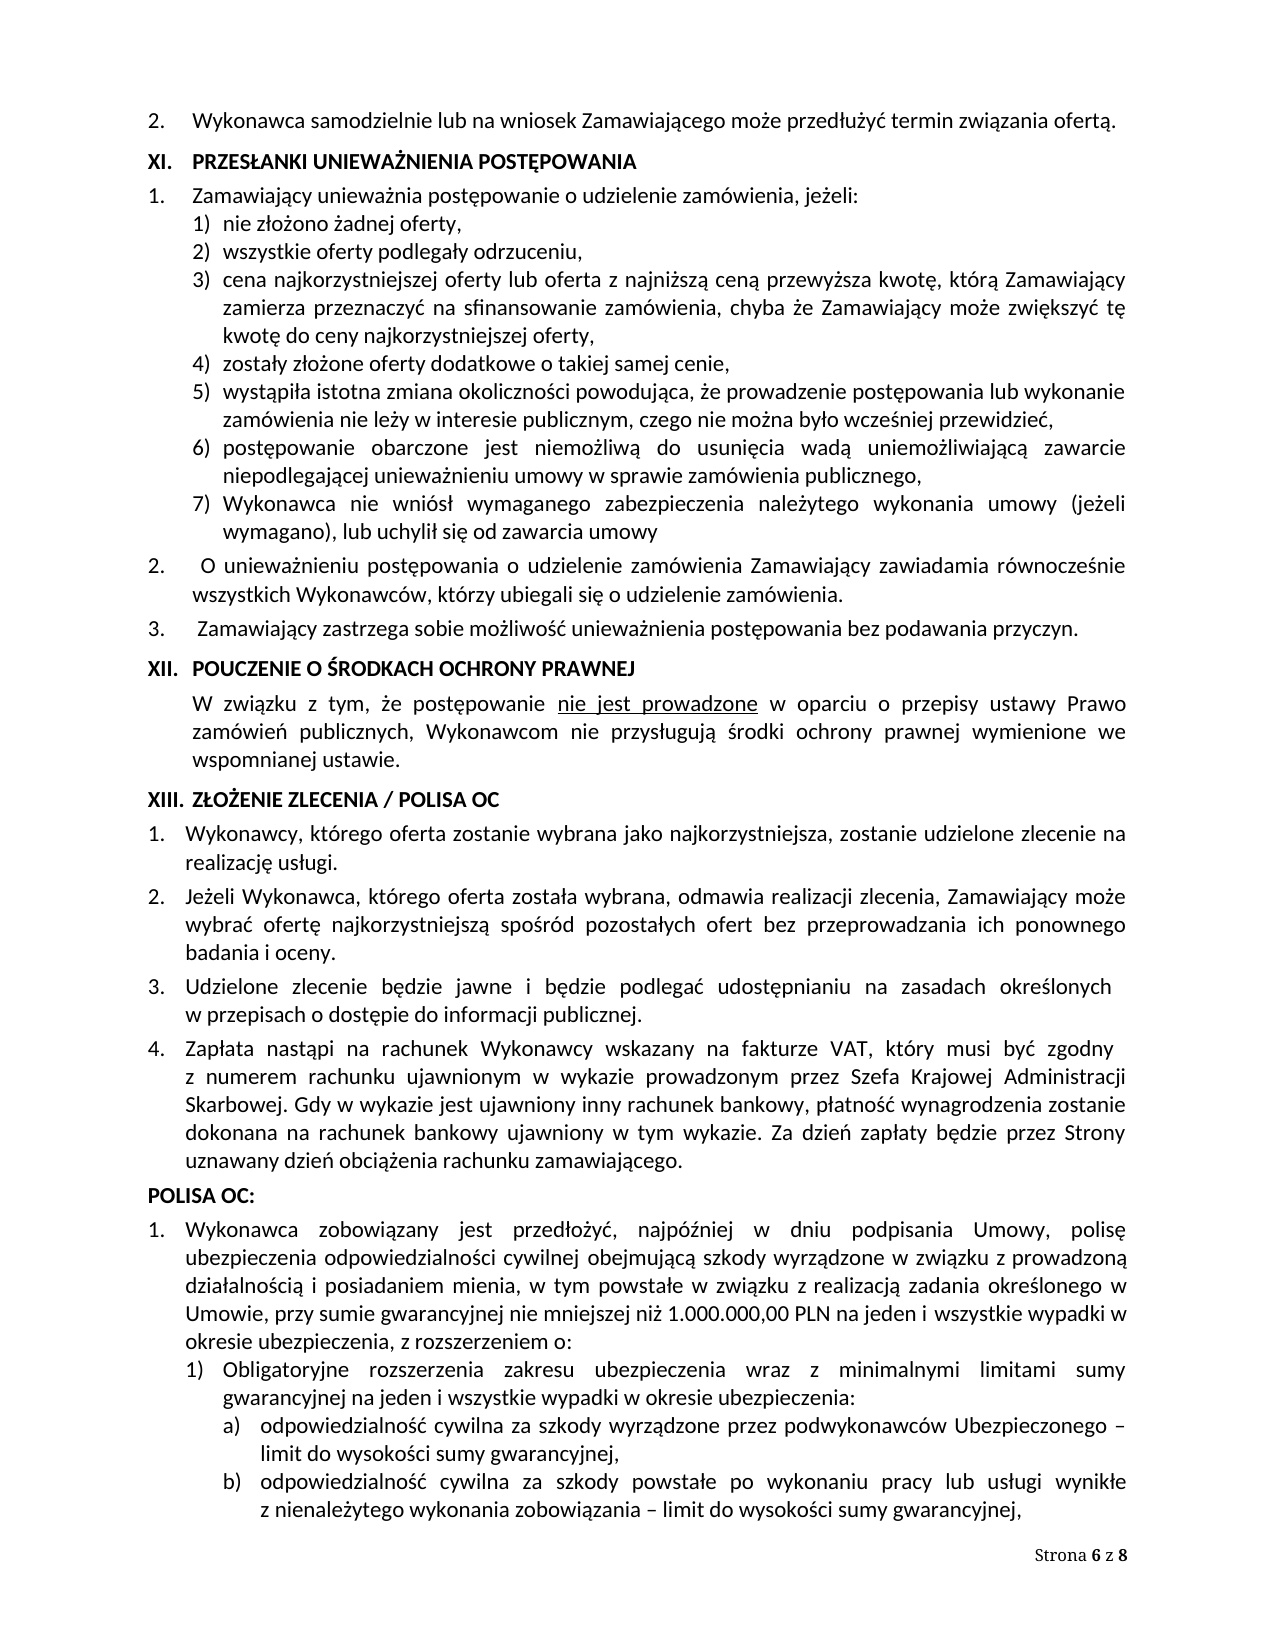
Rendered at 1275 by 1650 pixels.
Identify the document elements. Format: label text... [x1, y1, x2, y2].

list postępowanie obarczone jest niemożliwą do usunięcia wadą uniemożliwiającą zawarcie niepodlegającej unieważnieniu umowy w sprawie zamówienia publicznego, [192, 433, 1127, 489]
list Wykonawcy, którego oferta zostanie wybrana jako najkorzystniejsza, zostanie udzielone zlecenie na realizację usługi. [148, 819, 1127, 876]
list wystąpiła istotna zmiana okoliczności powodująca, że prowadzenie postępowania lub wykonanie zamówienia nie leży w interesie publicznym, czego nie można było wcześniej przewidzieć, [192, 377, 1127, 433]
list Obligatoryjne rozszerzenia zakresu ubezpieczenia wraz z minimalnymi limitami sumy gwarancyjnej na jeden i wszystkie wypadki w okresie ubezpieczenia: [185, 1355, 1127, 1411]
list POUCZENIE O ŚRODKACH OCHRONY PRAWNEJ [148, 654, 1127, 682]
list O unieważnieniu postępowania o udzielenie zamówienia Zamawiający zawiadamia równocześnie wszystkich Wykonawców, którzy ubiegali się o udzielenie zamówienia. [148, 552, 1127, 608]
list Wykonawca samodzielnie lub na wniosek Zamawiającego może przedłużyć termin związania ofertą. [148, 106, 1127, 134]
list Wykonawca zobowiązany jest przedłożyć, najpóźniej w dniu podpisania Umowy, polisę ubezpieczenia odpowiedzialności cywilnej obejmującą szkody wyrządzone w związku z prowadzoną działalnością i posiadaniem mienia, w tym powstałe w związku z realizacją zadania określonego w Umowie, przy sumie gwarancyjnej nie mniejszej niż 1.000.000,00 PLN na jeden i wszystkie wypadki w okresie ubezpieczenia, z rozszerzeniem o: [148, 1215, 1127, 1355]
list PRZESŁANKI UNIEWAŻNIENIA POSTĘPOWANIA [148, 147, 1127, 175]
text W związku z tym, że postępowanie nie jest prowadzone w oparciu o przepisy ustawy Prawo zamówień publicznych, Wykonawcom nie przysługują środki ochrony prawnej wymienione we wspomnianej ustawie. [192, 689, 1127, 773]
list Jeżeli Wykonawca, którego oferta została wybrana, odmawia realizacji zlecenia, Zamawiający może wybrać ofertę najkorzystniejszą spośród pozostałych ofert bez przeprowadzania ich ponownego badania i oceny. [148, 882, 1127, 966]
list odpowiedzialność cywilna za szkody wyrządzone przez podwykonawców Ubezpieczonego – limit do wysokości sumy gwarancyjnej, [223, 1411, 1127, 1467]
list Udzielone zlecenie będzie jawne i będzie podlegać udostępnianiu na zasadach określonych w przepisach o dostępie do informacji publicznej. [148, 972, 1127, 1028]
list wszystkie oferty podlegały odrzuceniu, [192, 237, 1127, 265]
list zostały złożone oferty dodatkowe o takiej samej cenie, [192, 349, 1127, 377]
list Zamawiający unieważnia postępowanie o udzielenie zamówienia, jeżeli: [148, 181, 1127, 209]
list Zamawiający zastrzega sobie możliwość unieważnienia postępowania bez podawania przyczyn. [148, 614, 1127, 642]
list odpowiedzialność cywilna za szkody powstałe po wykonaniu pracy lub usługi wynikłe z nienależytego wykonania zobowiązania – limit do wysokości sumy gwarancyjnej, [223, 1467, 1127, 1523]
list Wykonawca nie wniósł wymaganego zabezpieczenia należytego wykonania umowy (jeżeli wymagano), lub uchylił się od zawarcia umowy [192, 489, 1127, 545]
text POLISA OC: [148, 1181, 1127, 1209]
list nie złożono żadnej oferty, [192, 209, 1127, 237]
list Zapłata nastąpi na rachunek Wykonawcy wskazany na fakturze VAT, który musi być zgodny z numerem rachunku ujawnionym w wykazie prowadzonym przez Szefa Krajowej Administracji Skarbowej. Gdy w wykazie jest ujawniony inny rachunek bankowy, płatność wynagrodzenia zostanie dokonana na rachunek bankowy ujawniony w tym wykazie. Za dzień zapłaty będzie przez Strony uznawany dzień obciążenia rachunku zamawiającego. [148, 1034, 1127, 1174]
list cena najkorzystniejszej oferty lub oferta z najniższą ceną przewyższa kwotę, którą Zamawiający zamierza przeznaczyć na sfinansowanie zamówienia, chyba że Zamawiający może zwiększyć tę kwotę do ceny najkorzystniejszej oferty, [192, 265, 1127, 349]
list ZŁOŻENIE ZLECENIA / POLISA OC [148, 785, 1127, 813]
